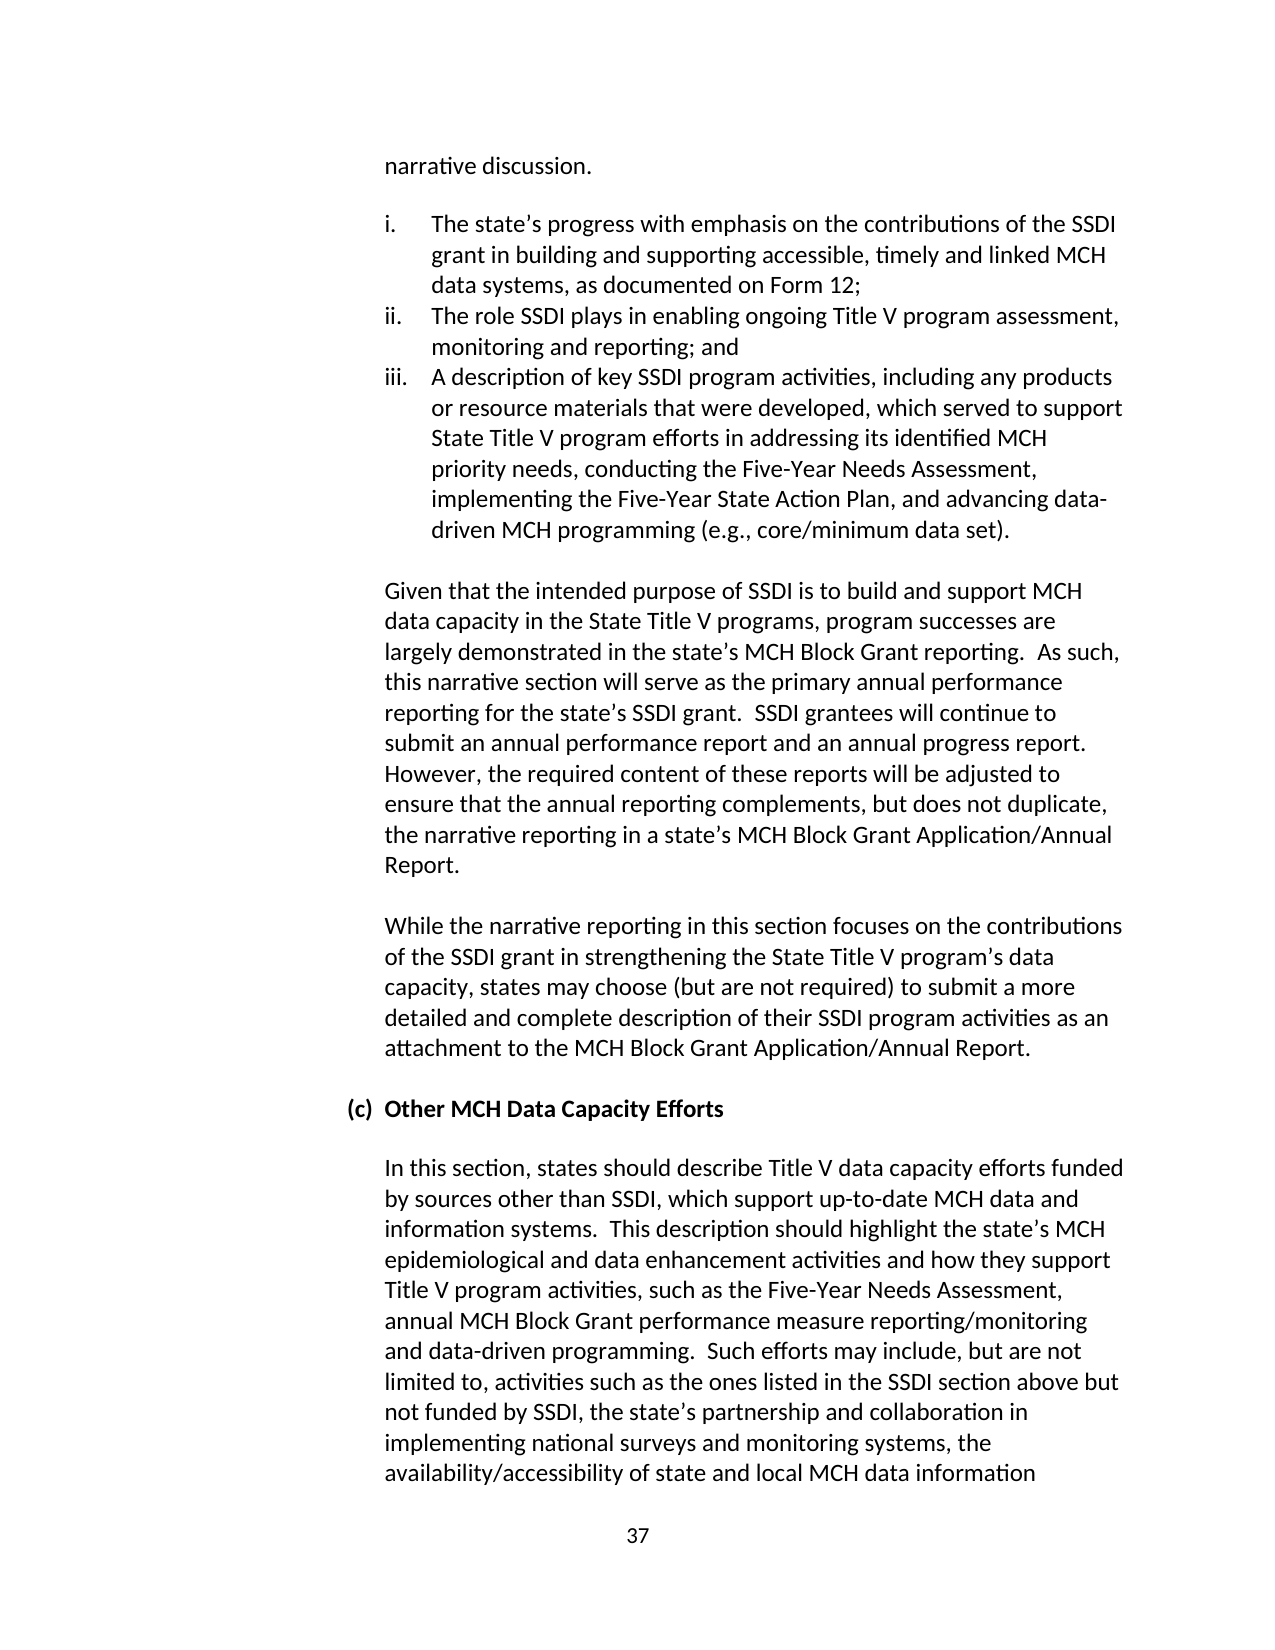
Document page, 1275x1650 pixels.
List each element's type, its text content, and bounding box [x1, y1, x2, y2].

list The role SSDI plays in enabling ongoing Title V program assessment, monitoring and reporting; and [384, 300, 1125, 361]
list A description of key SSDI program activities, including any products or resource materials that were developed, which served to support State Title V program efforts in addressing its identified MCH priority needs, conducting the Five-Year Needs Assessment, implementing the Five-Year State Action Plan, and advancing data-driven MCH programming (e.g., core/minimum data set). [384, 361, 1125, 544]
list The state’s progress with emphasis on the contributions of the SSDI grant in building and supporting accessible, timely and linked MCH data systems, as documented on Form 12; [384, 208, 1125, 300]
list Other MCH Data Capacity Efforts [347, 1094, 1125, 1124]
text Given that the intended purpose of SSDI is to build and support MCH data capacity in the State Title V programs, program successes are largely demonstrated in the state’s MCH Block Grant reporting. As such, this narrative section will serve as the primary annual performance reporting for the state’s SSDI grant. SSDI grantees will continue to submit an annual performance report and an annual progress report. However, the required content of these reports will be adjusted to ensure that the annual reporting complements, but does not duplicate, the narrative reporting in a state’s MCH Block Grant Application/Annual Report. [384, 575, 1125, 880]
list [384, 1152, 1125, 1488]
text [384, 150, 1125, 181]
text While the narrative reporting in this section focuses on the contributions of the SSDI grant in strengthening the State Title V program’s data capacity, states may choose (but are not required) to submit a more detailed and complete description of their SSDI program activities as an attachment to the MCH Block Grant Application/Annual Report. [384, 911, 1125, 1063]
